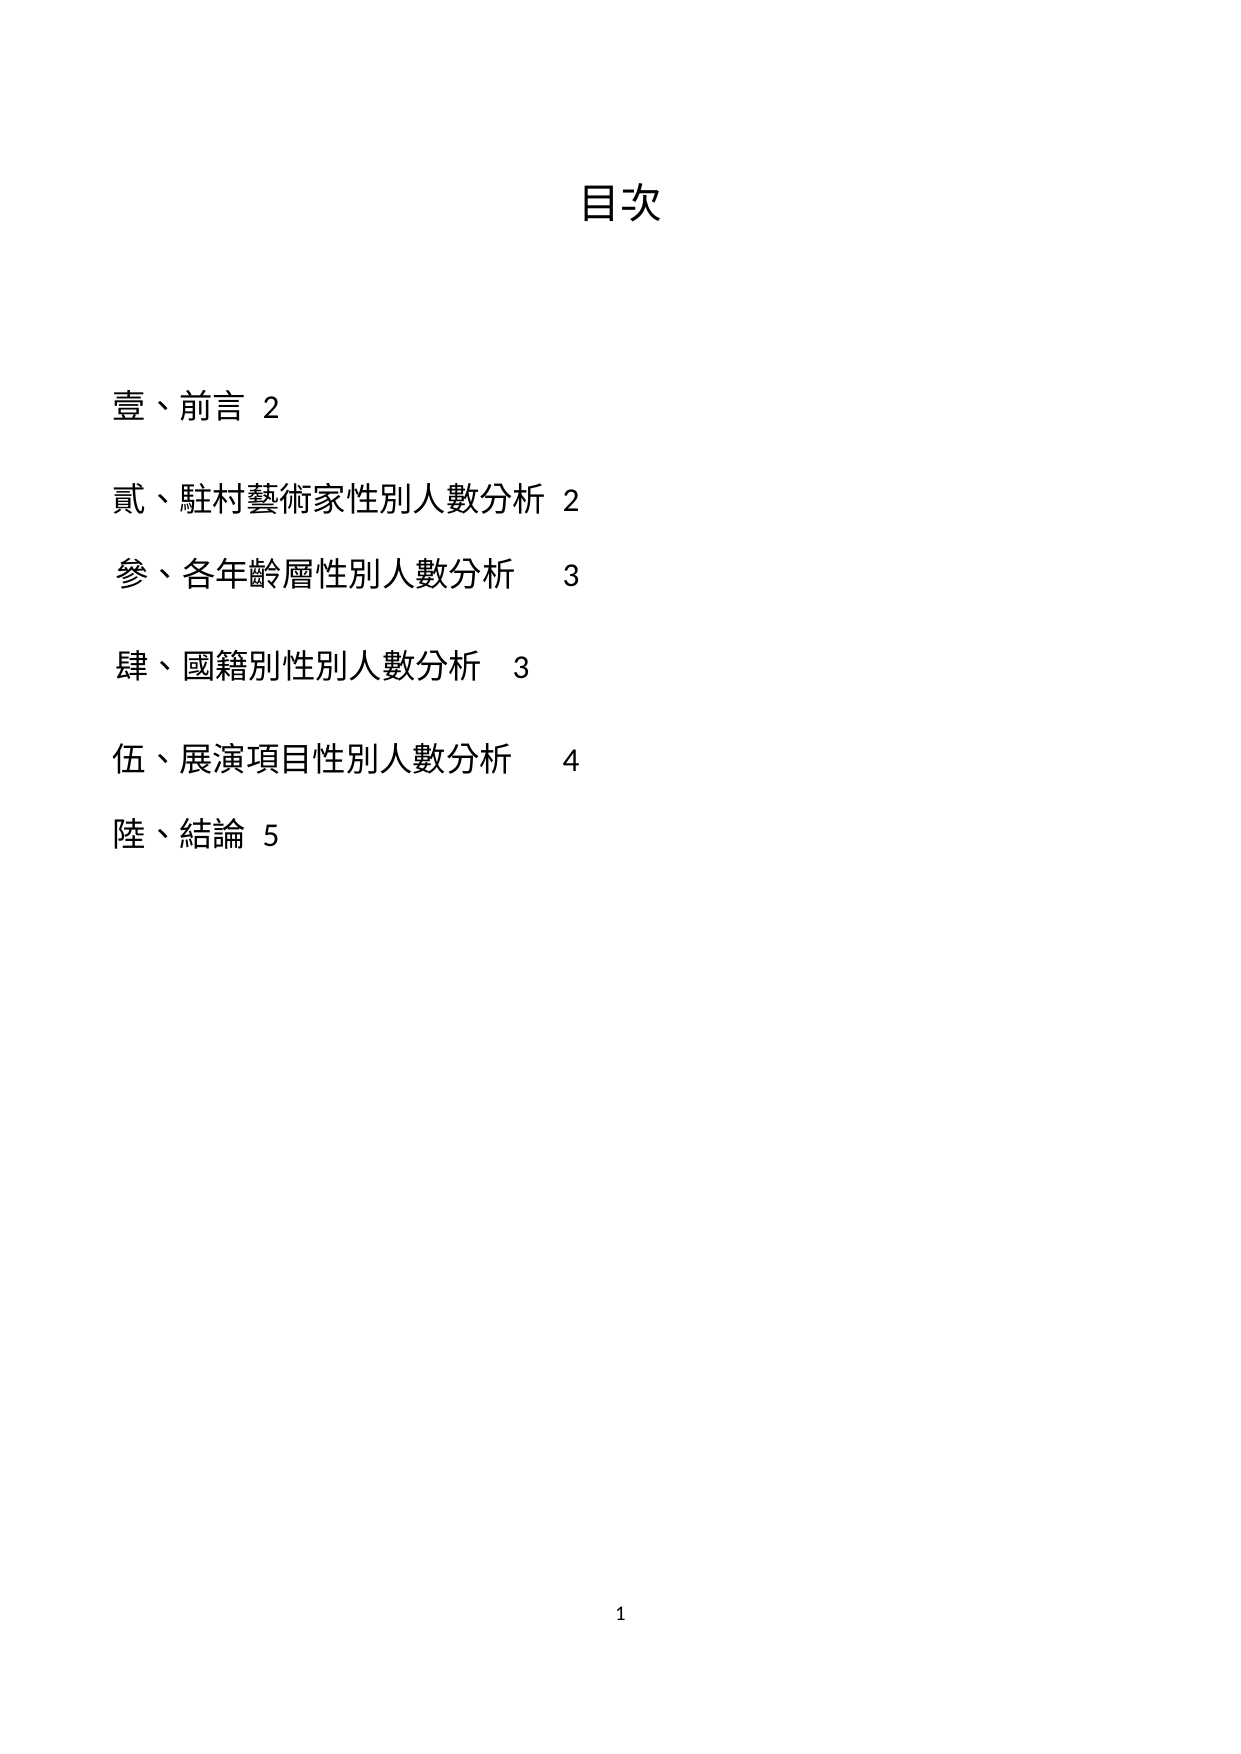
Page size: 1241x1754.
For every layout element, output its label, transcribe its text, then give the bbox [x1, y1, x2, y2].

text 目次 [112, 162, 1128, 237]
